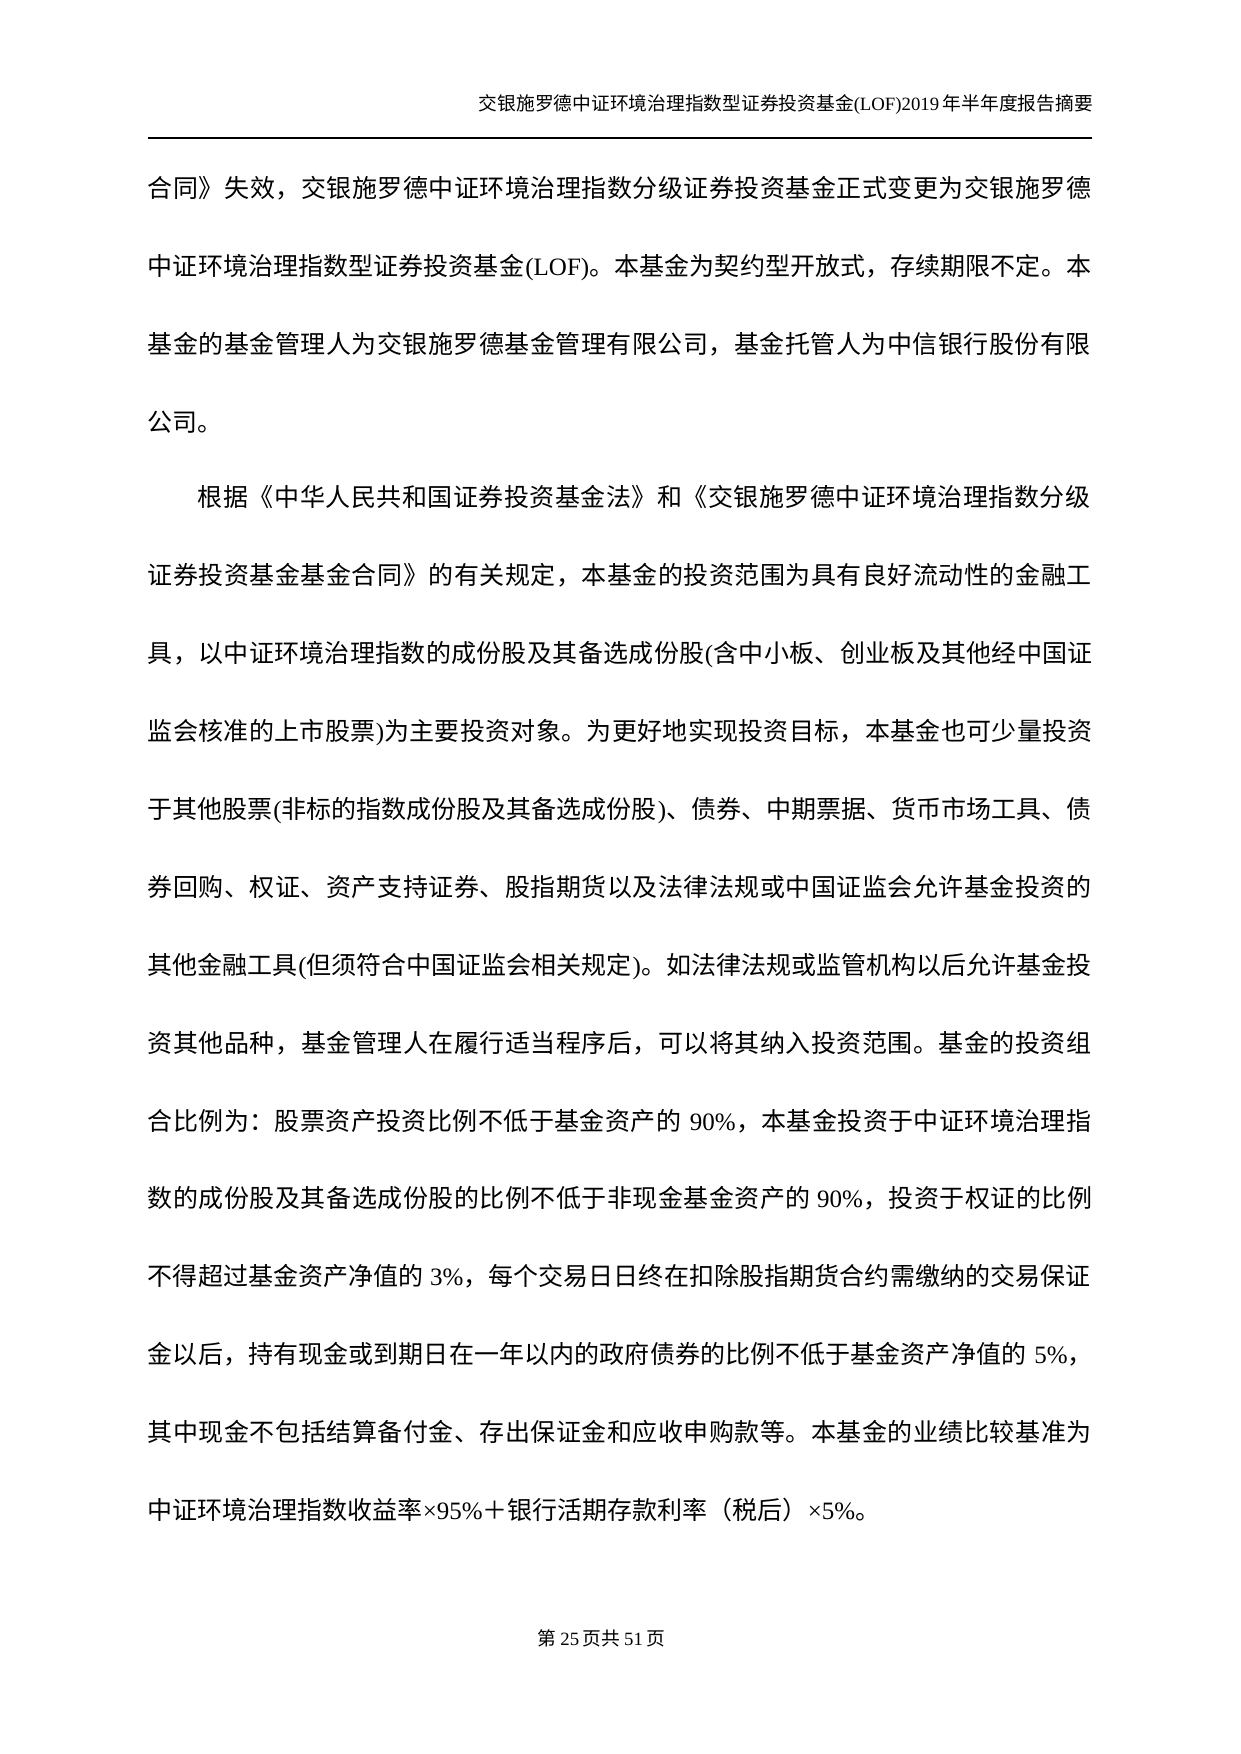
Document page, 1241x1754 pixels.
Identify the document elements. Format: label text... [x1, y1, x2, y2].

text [148, 154, 1092, 453]
text 根据《中华人民共和国证券投资基金法》和《交银施罗德中证环境治理指数分级证券投资基金基金合同》的有关规定，本基金的投资范围为具有良好流动性的金融工具，以中证环境治理指数的成份股及其备选成份股(含中小板、创业板及其他经中国证监会核准的上市股票)为主要投资对象。为更好地实现投资目标，本基金也可少量投资于其他股票(非标的指数成份股及其备选成份股)、债券、中期票据、货币市场工具、债券回购、权证、资产支持证券、股指期货以及法律法规或中国证监会允许基金投资的其他金融工具(但须符合中国证监会相关规定)。如法律法规或监管机构以后允许基金投资其他品种，基金管理人在履行适当程序后，可以将其纳入投资范围。基金的投资组合比例为：股票资产投资比例不低于基金资产的 90%，本基金投资于中证环境治理指数的成份股及其备选成份股的比例不低于非现金基金资产的90%，投资于权证的比例不得超过基金资产净值的3%，每个交易日日终在扣除股指期货合约需缴纳的交易保证金以后，持有现金或到期日在一年以内的政府债券的比例不低于基金资产净值的5%，其中现金不包括结算备付金、存出保证金和应收申购款等。本基金的业绩比较基准为中证环境治理指数收益率×95%＋银行活期存款利率（税后）×5%。 [148, 463, 1092, 1541]
